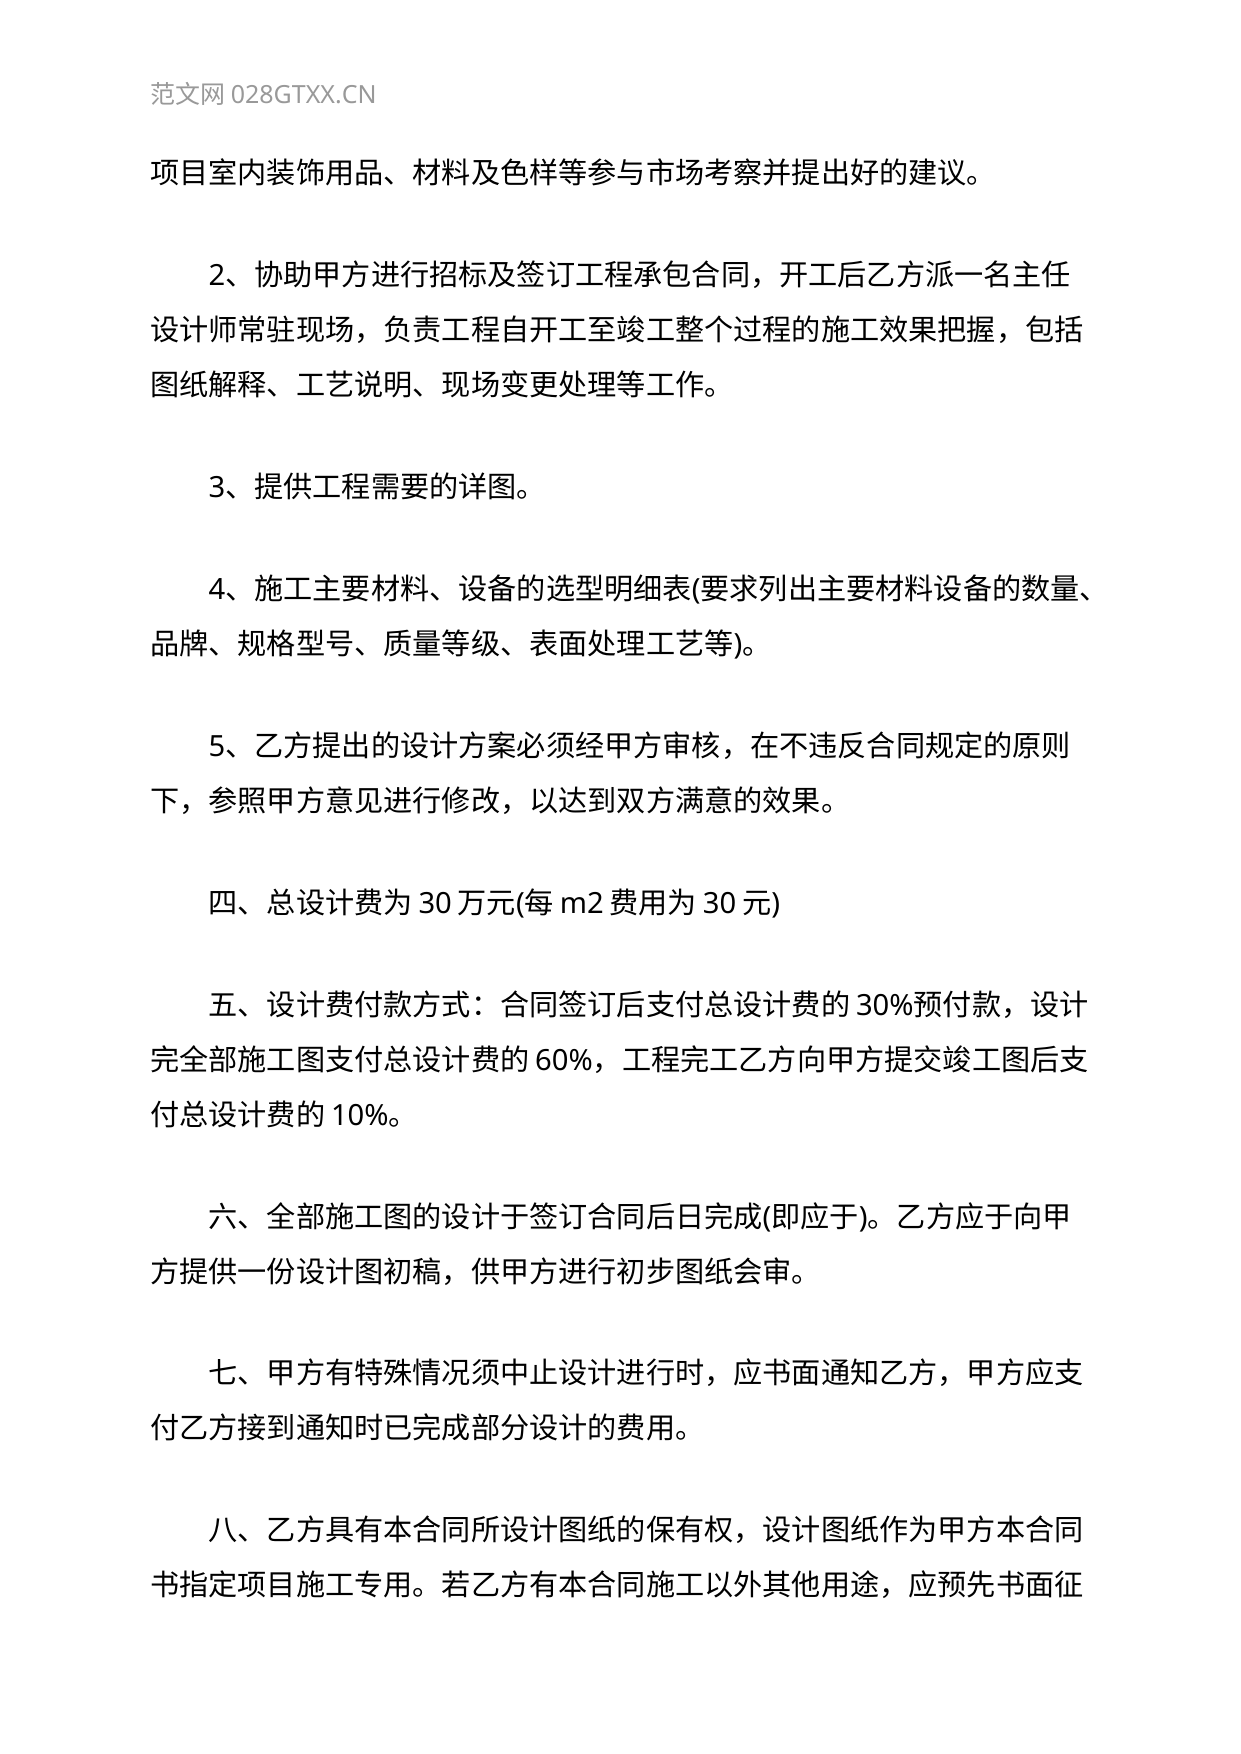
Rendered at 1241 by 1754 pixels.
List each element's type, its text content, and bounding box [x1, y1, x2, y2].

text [150, 150, 1090, 192]
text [150, 1507, 1090, 1604]
text 七、甲方有特殊情况须中止设计进行时，应书面通知乙方，甲方应支付乙方接到通知时已完成部分设计的费用。 [150, 1350, 1090, 1447]
text 六、全部施工图的设计于签订合同后日完成(即应于)。乙方应于向甲方提供一份设计图初稿，供甲方进行初步图纸会审。 [150, 1193, 1090, 1290]
text 2、协助甲方进行招标及签订工程承包合同，开工后乙方派一名主任设计师常驻现场，负责工程自开工至竣工整个过程的施工效果把握，包括图纸解释、工艺说明、现场变更处理等工作。 [150, 252, 1090, 404]
text 四、总设计费为30万元(每m2费用为30元) [150, 879, 1090, 922]
text 五、设计费付款方式：合同签订后支付总设计费的30%预付款，设计完全部施工图支付总设计费的60%，工程完工乙方向甲方提交竣工图后支付总设计费的10%。 [150, 981, 1090, 1133]
text 3、提供工程需要的详图。 [150, 463, 1090, 506]
text 4、施工主要材料、设备的选型明细表(要求列出主要材料设备的数量、品牌、规格型号、质量等级、表面处理工艺等)。 [150, 565, 1090, 663]
text 5、乙方提出的设计方案必须经甲方审核，在不违反合同规定的原则下，参照甲方意见进行修改，以达到双方满意的效果。 [150, 722, 1090, 820]
